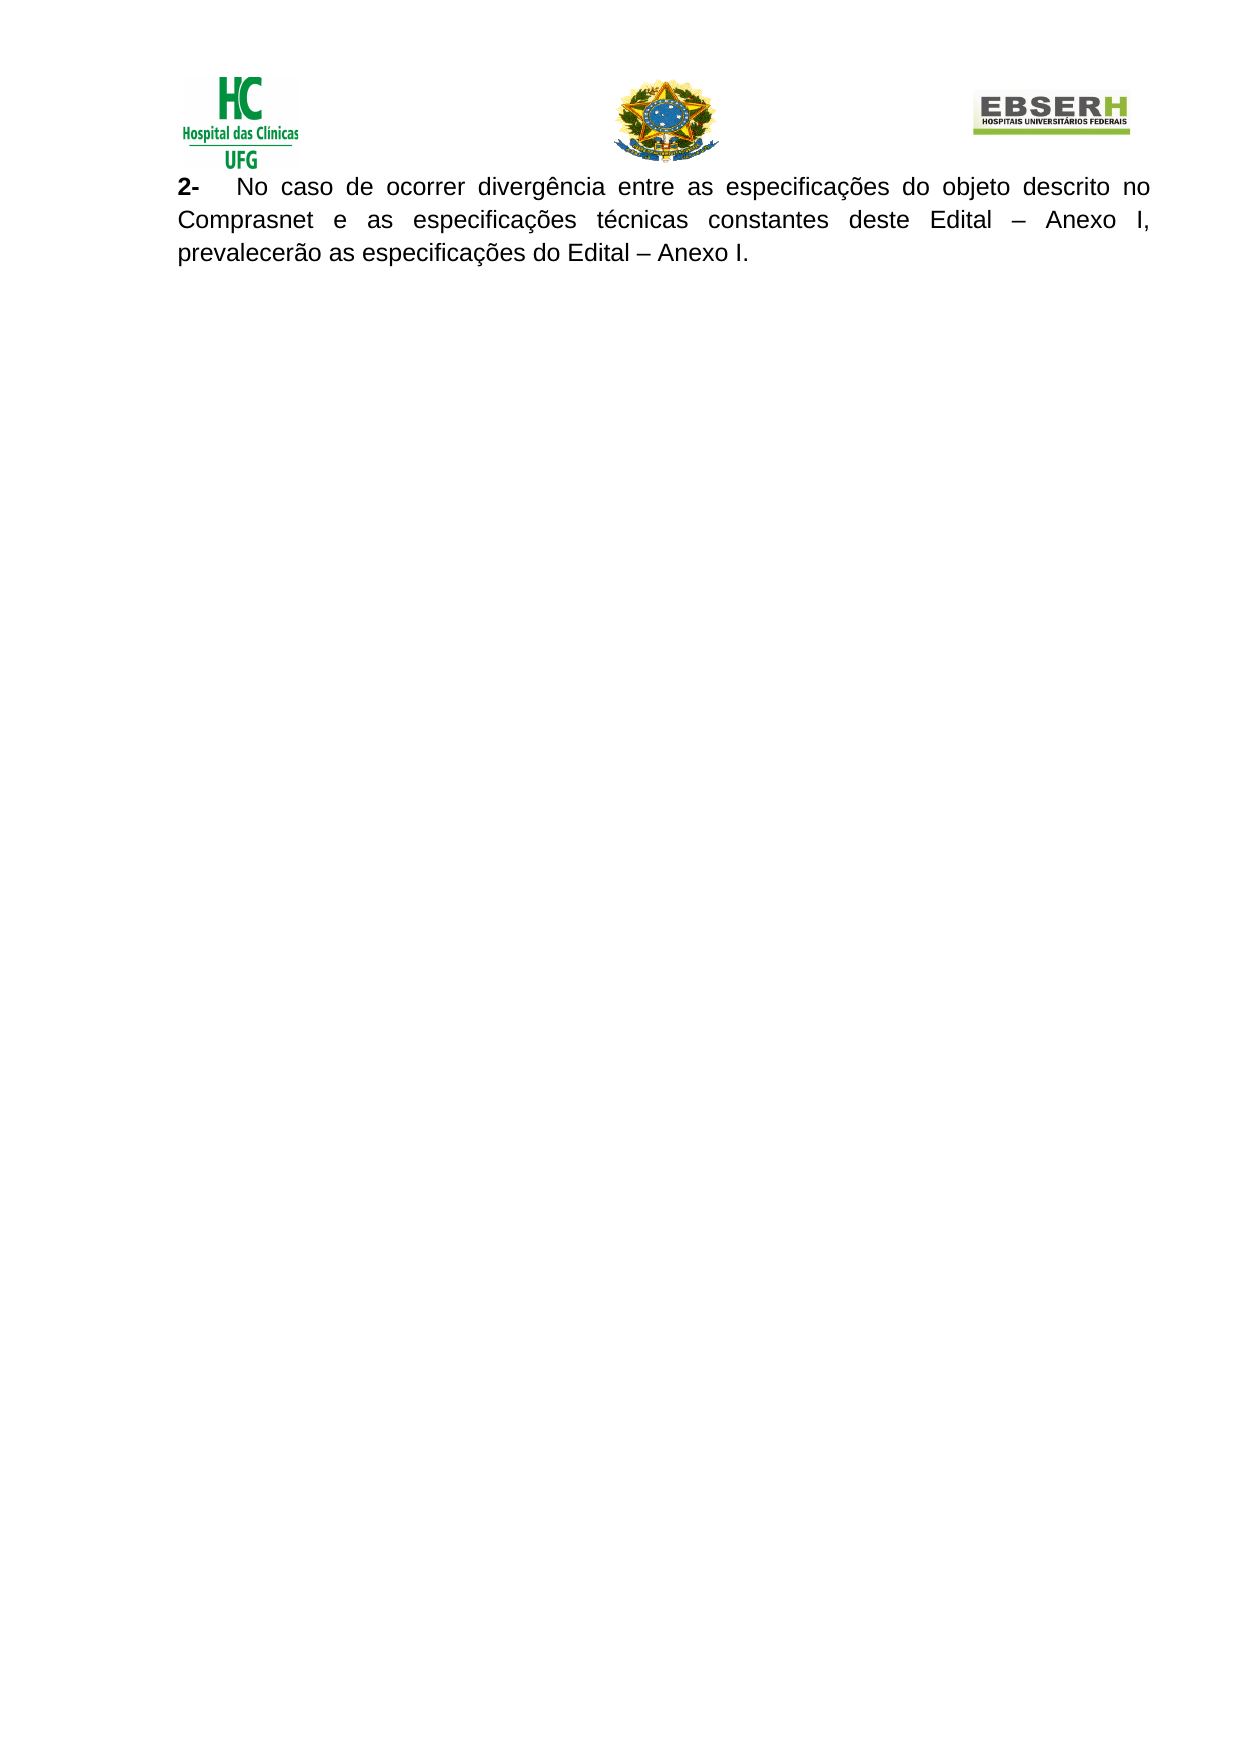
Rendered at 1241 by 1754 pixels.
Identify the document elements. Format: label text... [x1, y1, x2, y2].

list No caso de ocorrer divergência entre as especificações do objeto descrito no Comprasnet e as especificações técnicas constantes deste Edital – Anexo I, prevalecerão as especificações do Edital – Anexo I. [177, 159, 1152, 267]
picture [183, 77, 299, 159]
picture [973, 44, 1131, 159]
picture [608, 76, 728, 169]
